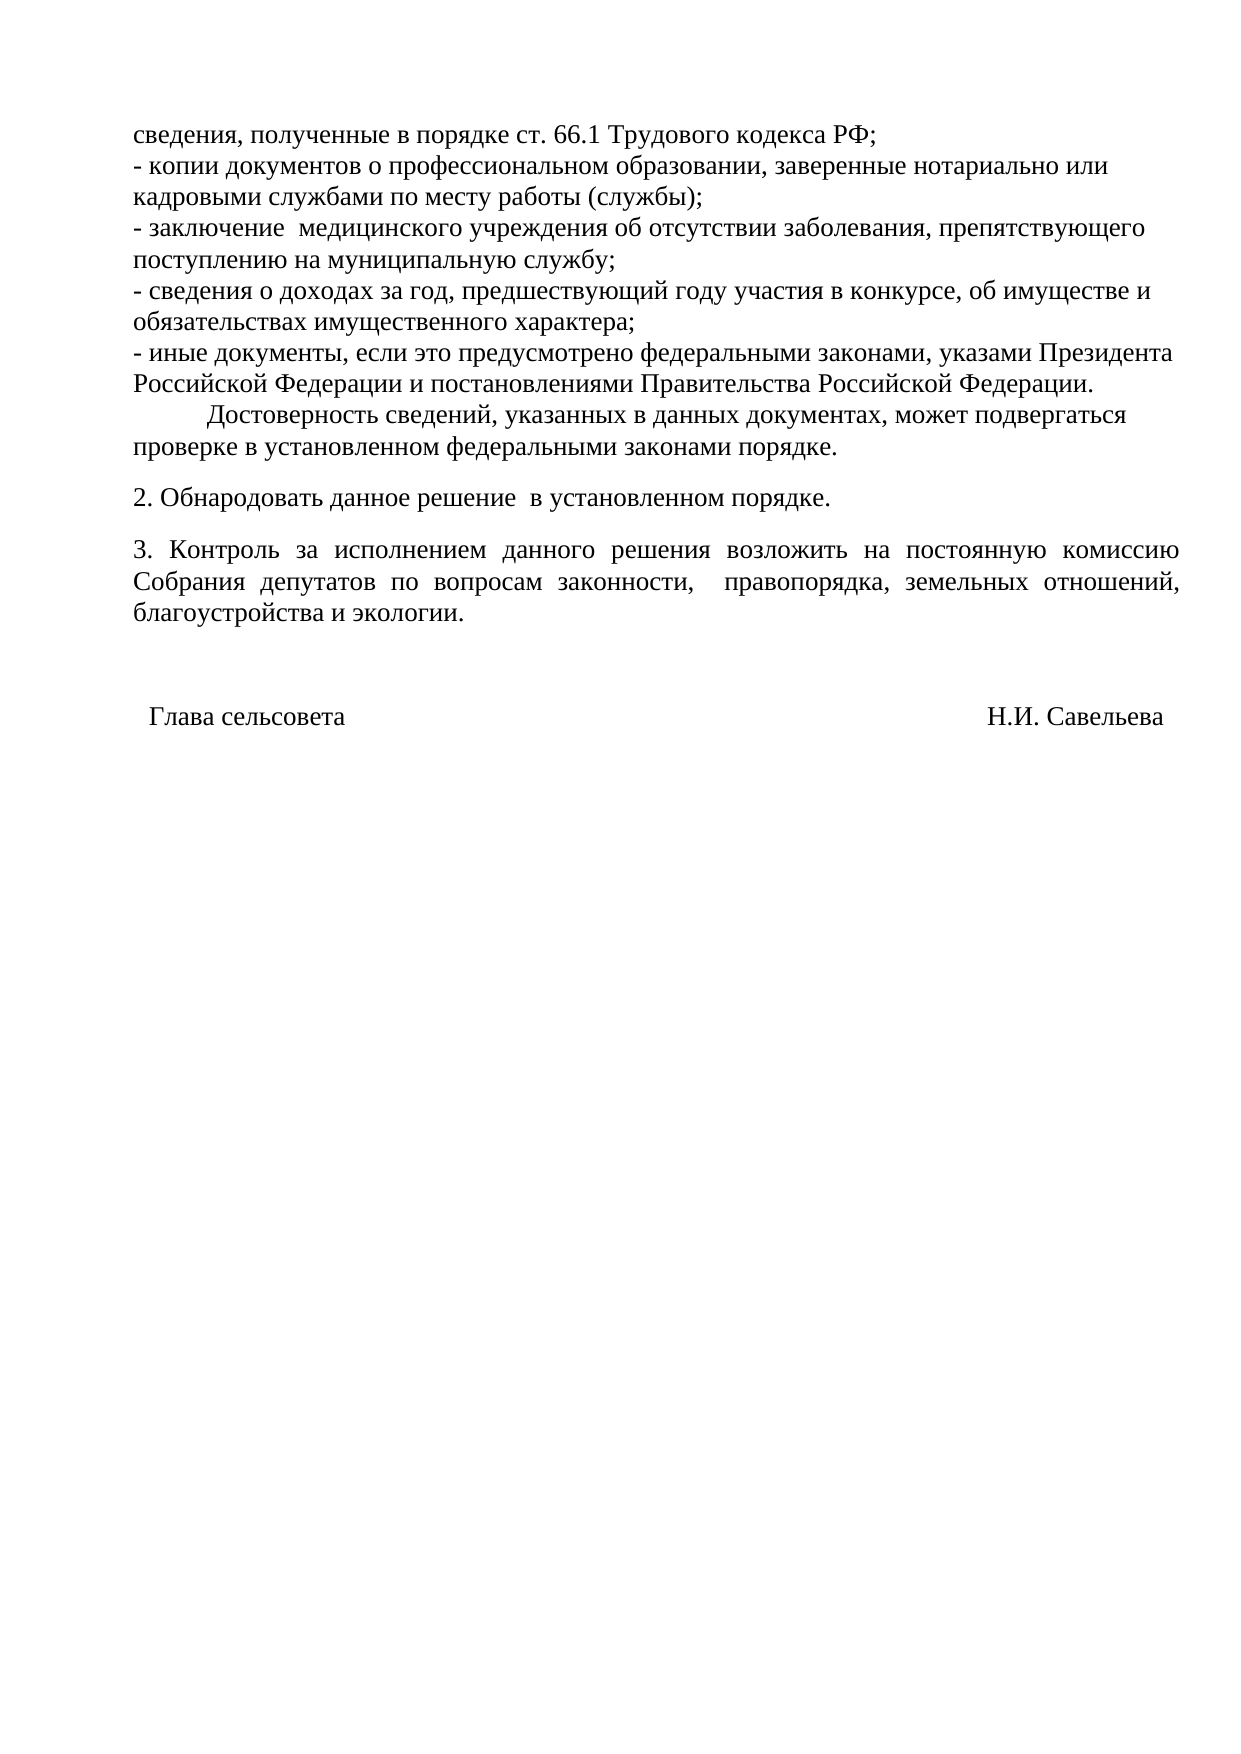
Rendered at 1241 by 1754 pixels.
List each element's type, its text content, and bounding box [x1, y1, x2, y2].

text 3. Контроль за исполнением данного решения возложить на постоянную комиссию Собрания депутатов по вопросам законности, правопорядка, земельных отношений, благоустройства и экологии. [133, 533, 1181, 627]
text 2. Обнародовать данное решение в установленном порядке. [133, 482, 1181, 513]
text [133, 118, 1181, 461]
text Глава сельсовета Н.И. Савельева [133, 700, 1181, 731]
